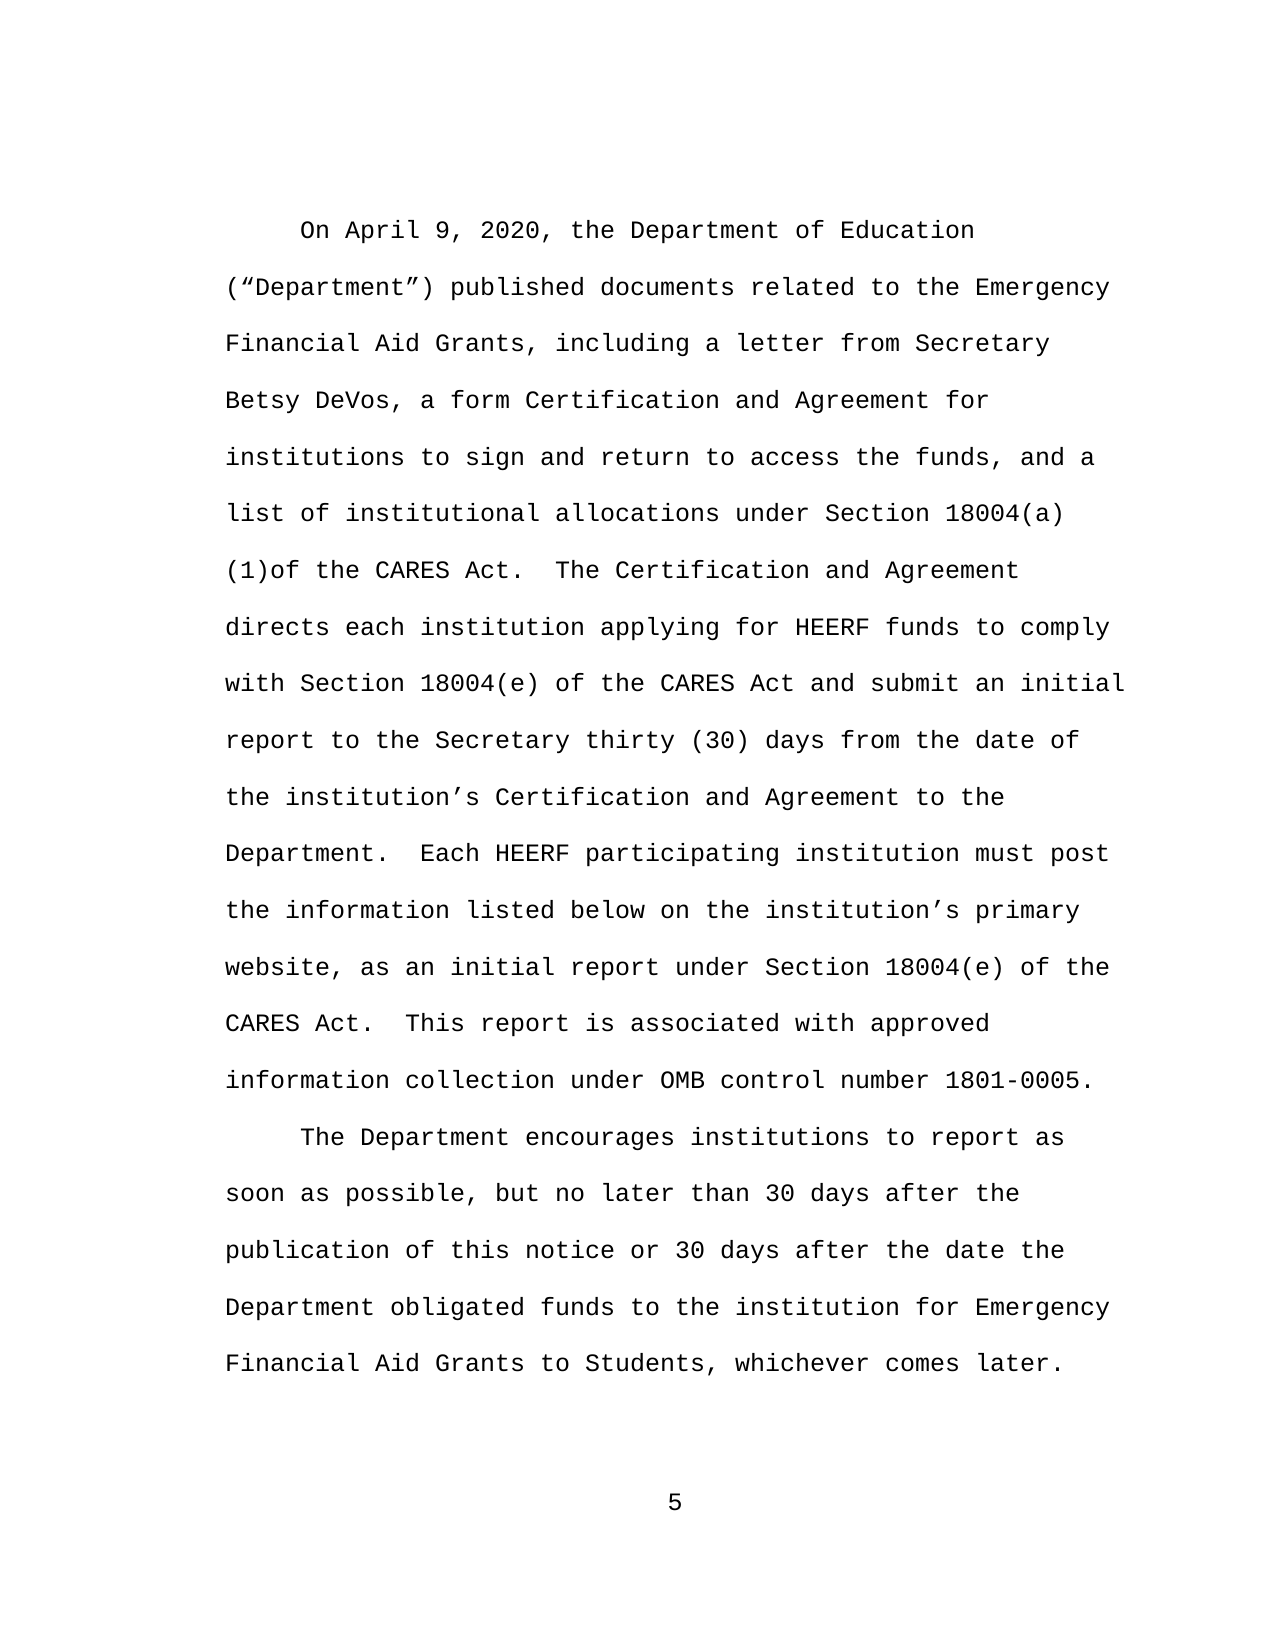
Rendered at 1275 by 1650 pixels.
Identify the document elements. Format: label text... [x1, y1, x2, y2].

text On April 9, 2020, the Department of Education (“Department”) published documents related to the Emergency Financial Aid Grants, including a letter from Secretary Betsy DeVos, a form Certification and Agreement for institutions to sign and return to access the funds, and a list of institutional allocations under Section 18004(a)(1)of the CARES Act. The Certification and Agreement directs each institution applying for HEERF funds to comply with Section 18004(e) of the CARES Act and submit an initial report to the Secretary thirty (30) days from the date of the institution’s Certification and Agreement to the Department. Each HEERF participating institution must post the information listed below on the institution’s primary website, as an initial report under Section 18004(e) of the CARES Act. This report is associated with approved information collection under OMB control number 1801-0005. [225, 218, 1125, 1096]
text The Department encourages institutions to report as soon as possible, but no later than 30 days after the publication of this notice or 30 days after the date the Department obligated funds to the institution for Emergency Financial Aid Grants to Students, whichever comes later. [225, 1124, 1125, 1379]
